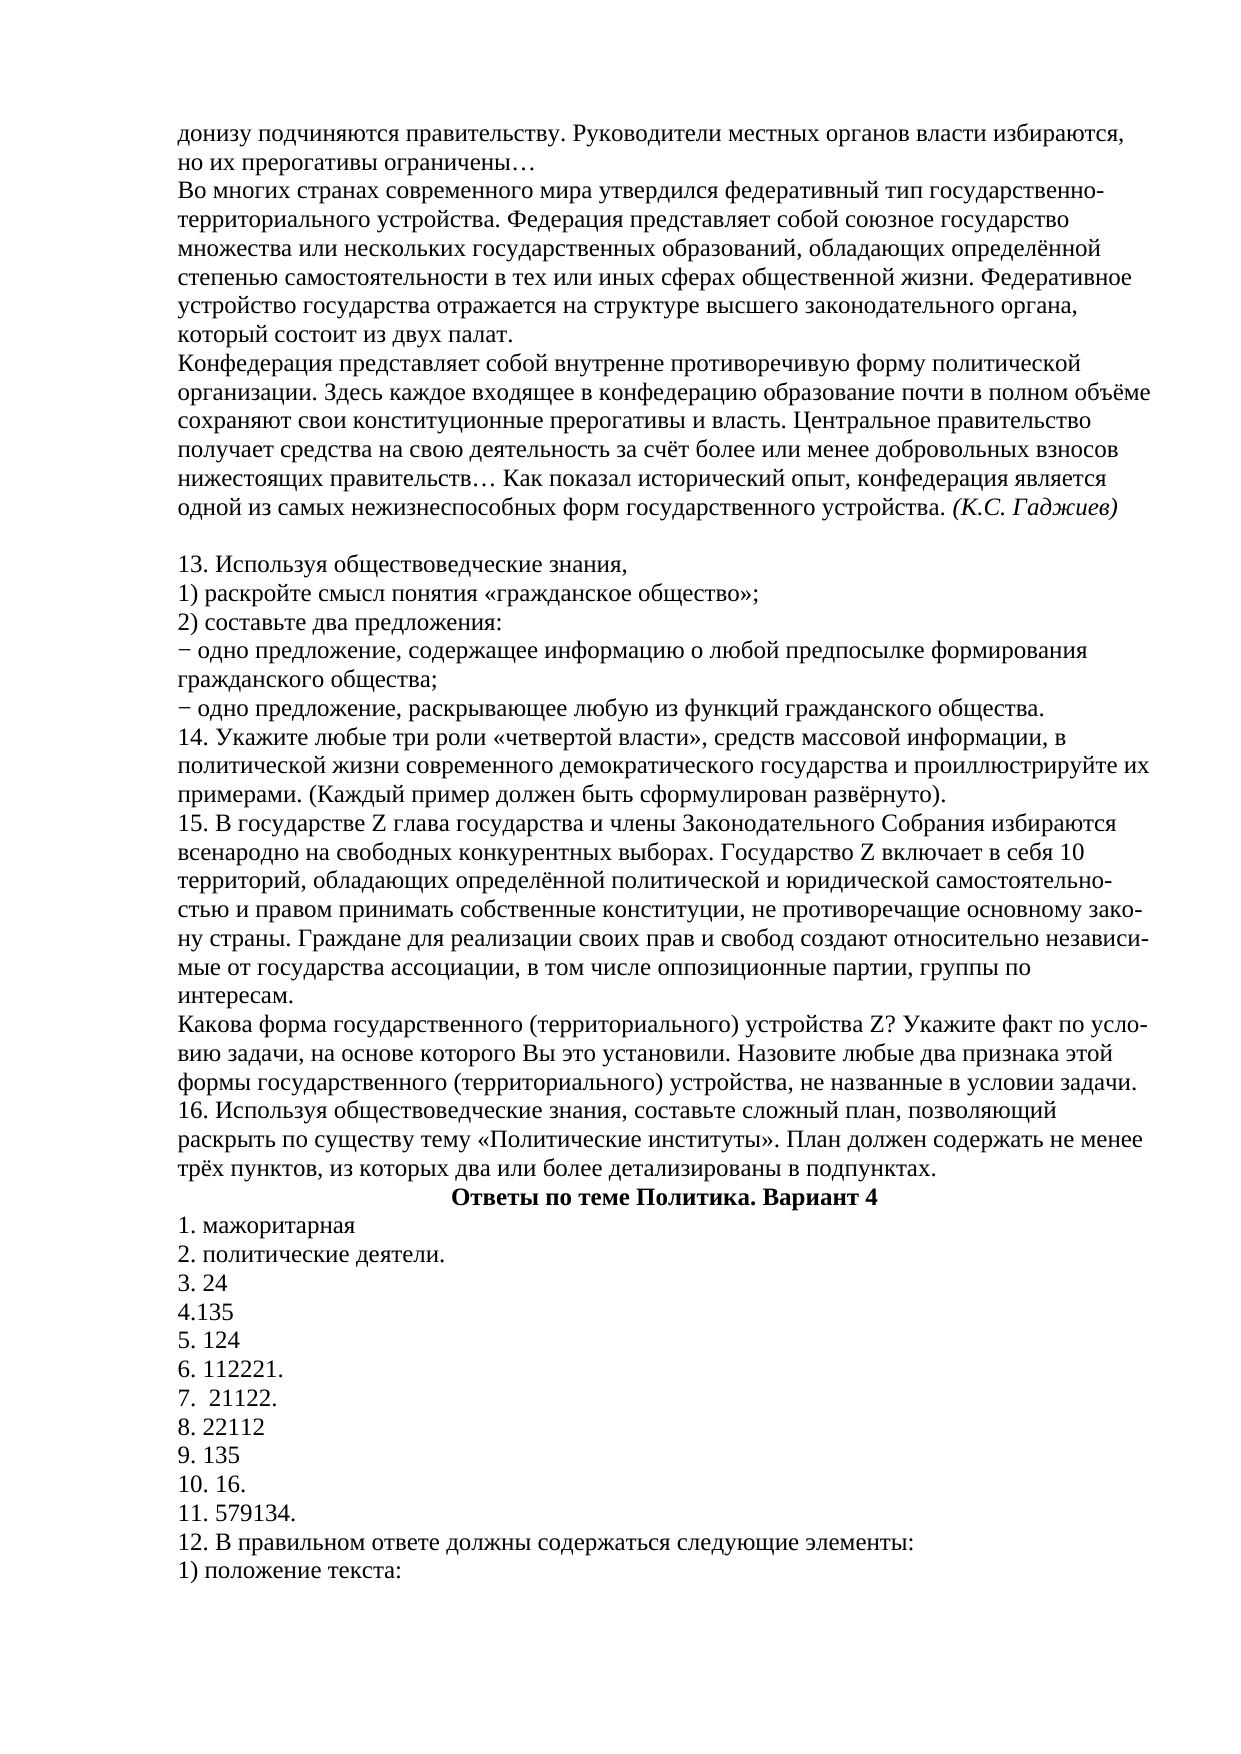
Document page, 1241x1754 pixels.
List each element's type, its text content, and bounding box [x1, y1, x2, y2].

text 4.135 [177, 1297, 1152, 1326]
text 8. 22112 [177, 1412, 1152, 1441]
text 13. Используя обществоведческие знания, [177, 549, 1152, 578]
text 1) положение текста: [177, 1556, 1152, 1584]
text 14. Укажите любые три роли «четвертой власти», средств массовой информации, в политической жизни современного демократического государства и проиллюстрируйте их примерами. (Каждый пример должен быть сформулирован развёрнуто). [177, 722, 1152, 808]
text 2) составьте два предложения: [177, 607, 1152, 636]
text 16. Используя обществоведческие знания, составьте сложный план, позволяющий раскрыть по существу тему «Политические институты». План должен содержать не менее трёх пунктов, из которых два или более детализированы в подпунктах. [177, 1096, 1152, 1182]
text 7. 21122. [177, 1383, 1152, 1412]
text − одно предложение, раскрывающее любую из функций гражданского общества. [177, 693, 1152, 722]
text 3. 24 [177, 1268, 1152, 1297]
text Ответы по теме Политика. Вариант 4 [177, 1182, 1152, 1211]
text 9. 135 [177, 1441, 1152, 1469]
text Какова форма государственного (территориального) устройства Z? Укажите факт по условию задачи, на основе которого Вы это установили. Назовите любые два признака этой формы государственного (территориального) устройства, не названные в условии задачи. [177, 1009, 1152, 1096]
text Конфедерация представляет собой внутренне противоречивую форму политической организации. Здесь каждое входящее в конфедерацию образование почти в полном объёме сохраняют свои конституционные прерогативы и власть. Центральное правительство получает средства на свою деятельность за счёт более или менее добровольных взносов нижестоящих правительств… Как показал исторический опыт, конфедерация является одной из самых нежизнеспособных форм государственного устройства. (К.С. Гаджиев) [177, 348, 1152, 521]
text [177, 118, 1152, 176]
text 10. 16. [177, 1469, 1152, 1498]
text 5. 124 [177, 1326, 1152, 1354]
text Во многих странах современного мира утвердился федеративный тип государственно-территориального устройства. Федерация представляет собой союзное государство множества или нескольких государственных образований, обладающих определённой степенью самостоятельности в тех или иных сферах общественной жизни. Федеративное устройство государства отражается на структуре высшего законодательного органа, который состоит из двух палат. [177, 176, 1152, 348]
text 1) раскройте смысл понятия «гражданское общество»; [177, 578, 1152, 607]
text 1. мажоритарная [177, 1211, 1152, 1239]
text 15. В государстве Z глава государства и члены Законодательного Собрания избираются всенародно на свободных конкурентных выборах. Государство Z включает в себя 10 территорий, обладающих определённой политической и юридической самостоятельностью и правом принимать собственные конституции, не противоречащие основному закону страны. Граждане для реализации своих прав и свобод создают относительно независимые от государства ассоциации, в том числе оппозиционные партии, группы по интересам. [177, 808, 1152, 1009]
text 2. политические деятели. [177, 1239, 1152, 1268]
text 6. 112221. [177, 1354, 1152, 1383]
text 12. В правильном ответе должны содержаться следующие элементы: [177, 1527, 1152, 1556]
text − одно предложение, содержащее информацию о любой предпосылке формирования гражданского общества; [177, 636, 1152, 693]
text 11. 579134. [177, 1498, 1152, 1527]
